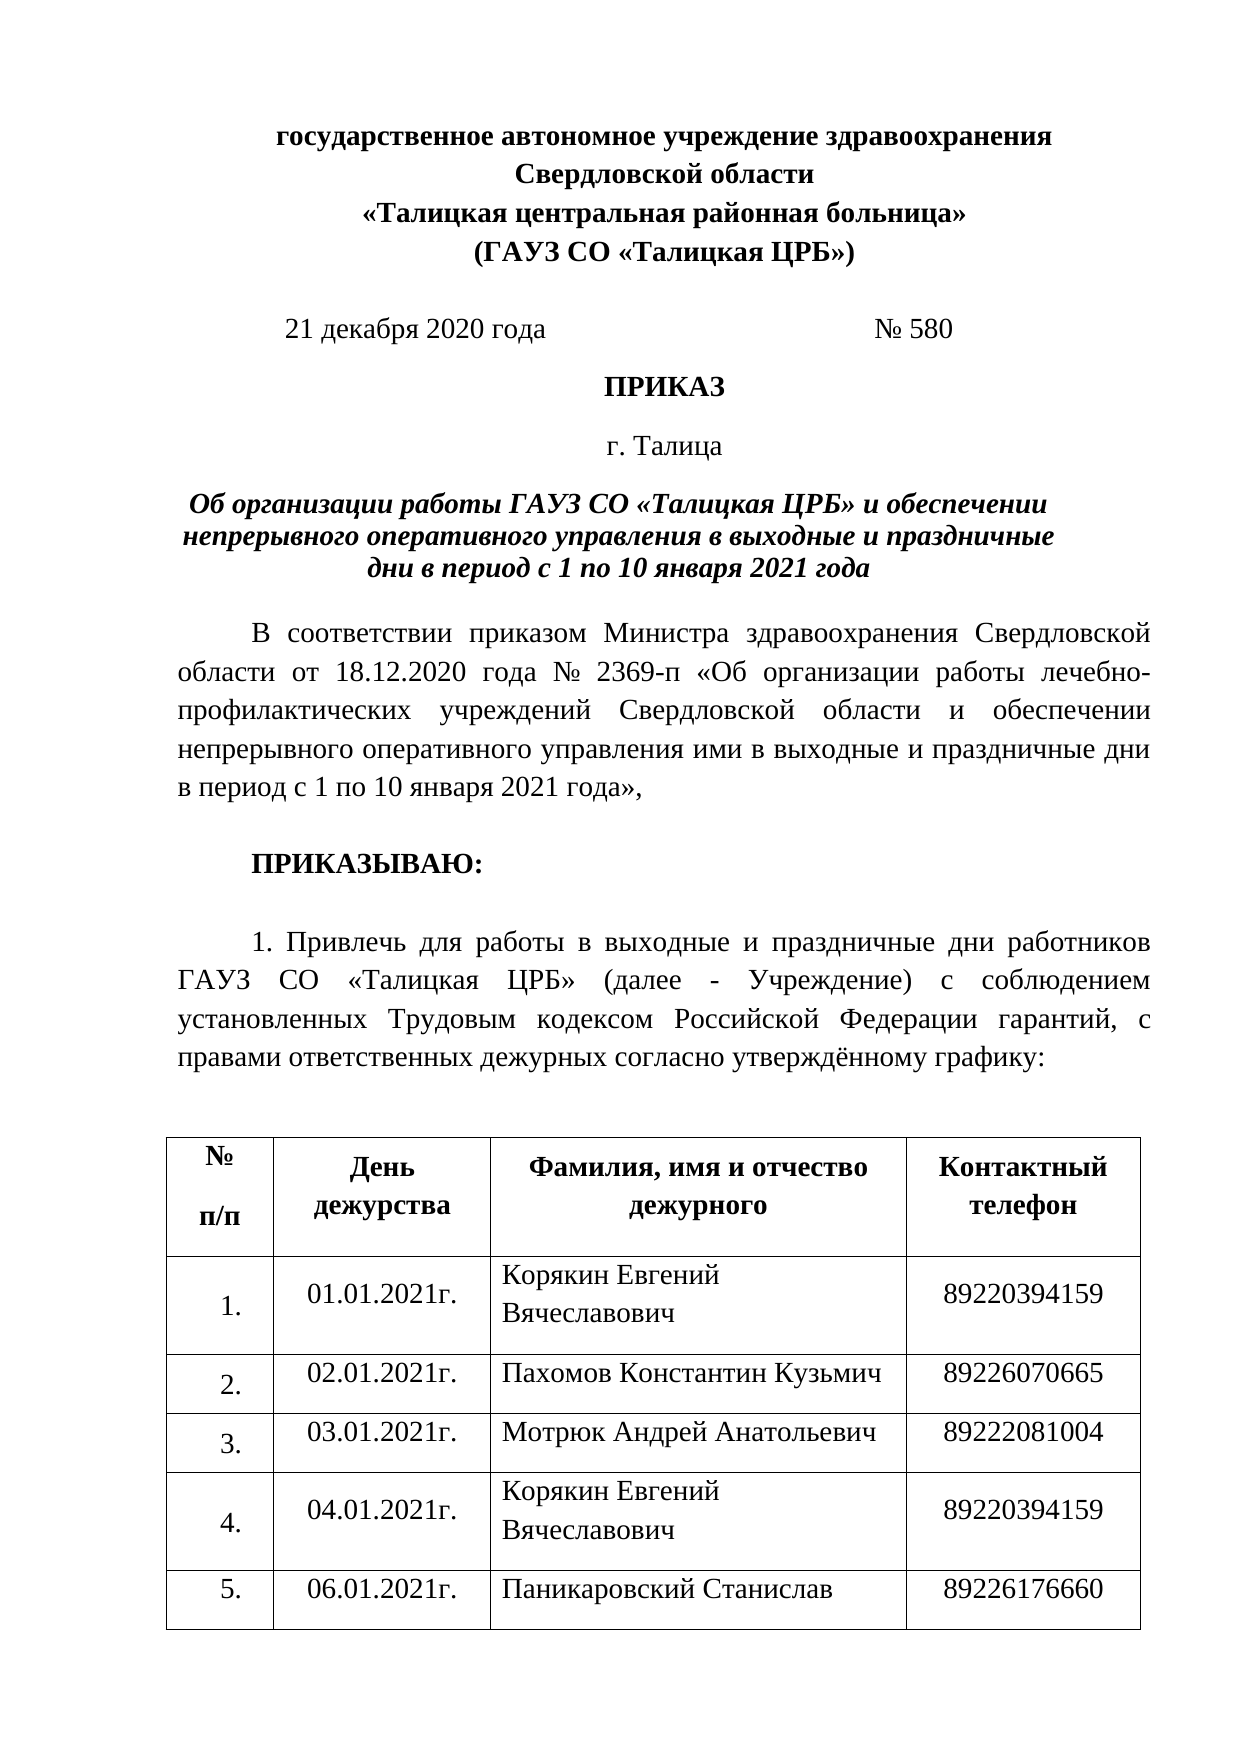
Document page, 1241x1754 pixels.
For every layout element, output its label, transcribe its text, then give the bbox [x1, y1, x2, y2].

table_cell Корякин Евгений Вячеславович [491, 1257, 906, 1354]
table_cell [167, 1414, 273, 1472]
text ПРИКАЗЫВАЮ: [177, 847, 1152, 880]
text В соответствии приказом Министра здравоохранения Свердловской области от 18.12.2020 года № 2369-п «Об организации работы лечебно-профилактических учреждений Свердловской области и обеспечении непрерывного оперативного управления ими в выходные и праздничные дни в период с 1 по 10 января 2021 года», [177, 615, 1152, 803]
text государственное автономное учреждение здравоохранения [177, 118, 1152, 152]
table_header День дежурства [274, 1138, 490, 1256]
table_cell Корякин Евгений Вячеславович [491, 1473, 906, 1570]
table_header № п/п [167, 1138, 273, 1256]
table_cell 04.01.2021г. [274, 1473, 490, 1570]
table_cell Мотрюк Андрей Анатольевич [491, 1414, 906, 1472]
table_header Контактный телефон [907, 1138, 1140, 1256]
table_cell 89226176660 [907, 1571, 1140, 1629]
table_cell 89226070665 [907, 1355, 1140, 1413]
table_cell [167, 1473, 273, 1570]
table_header Фамилия, имя и отчество дежурного [491, 1138, 906, 1256]
text «Талицкая центральная районная больница» [177, 195, 1152, 229]
table_cell [167, 1355, 273, 1413]
table_cell 01.01.2021г. [274, 1257, 490, 1354]
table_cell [491, 1571, 906, 1629]
text (ГАУЗ СО «Талицкая ЦРБ») [177, 234, 1152, 267]
table_cell [167, 1257, 273, 1354]
table_cell 03.01.2021г. [274, 1414, 490, 1472]
table_cell 02.01.2021г. [274, 1355, 490, 1413]
table_cell 89222081004 [907, 1414, 1140, 1472]
table_cell [167, 1571, 273, 1629]
text Свердловской области [177, 157, 1152, 190]
text г. Талица [177, 428, 1152, 462]
table_cell 89220394159 [907, 1257, 1140, 1354]
table_cell Пахомов Константин Кузьмич [491, 1355, 906, 1413]
text ПРИКАЗ [177, 369, 1152, 403]
table_header 21 декабря 2020 года [166, 311, 664, 369]
text 1. Привлечь для работы в выходные и праздничные дни работников ГАУЗ СО «Талицкая ЦРБ» (далее - Учреждение) с соблюдением установленных Трудовым кодексом Российской Федерации гарантий, с правами ответственных дежурных согласно утверждённому графику: [177, 924, 1152, 1073]
table_cell 89220394159 [907, 1473, 1140, 1570]
table_cell 06.01.2021г. [274, 1571, 490, 1629]
table_header № 580 [664, 311, 1163, 369]
text Об организации работы ГАУЗ СО «Талицкая ЦРБ» и обеспечении непрерывного оперативного управления в выходные и праздничные дни в период с 1 по 10 января 2021 года [177, 488, 1060, 583]
